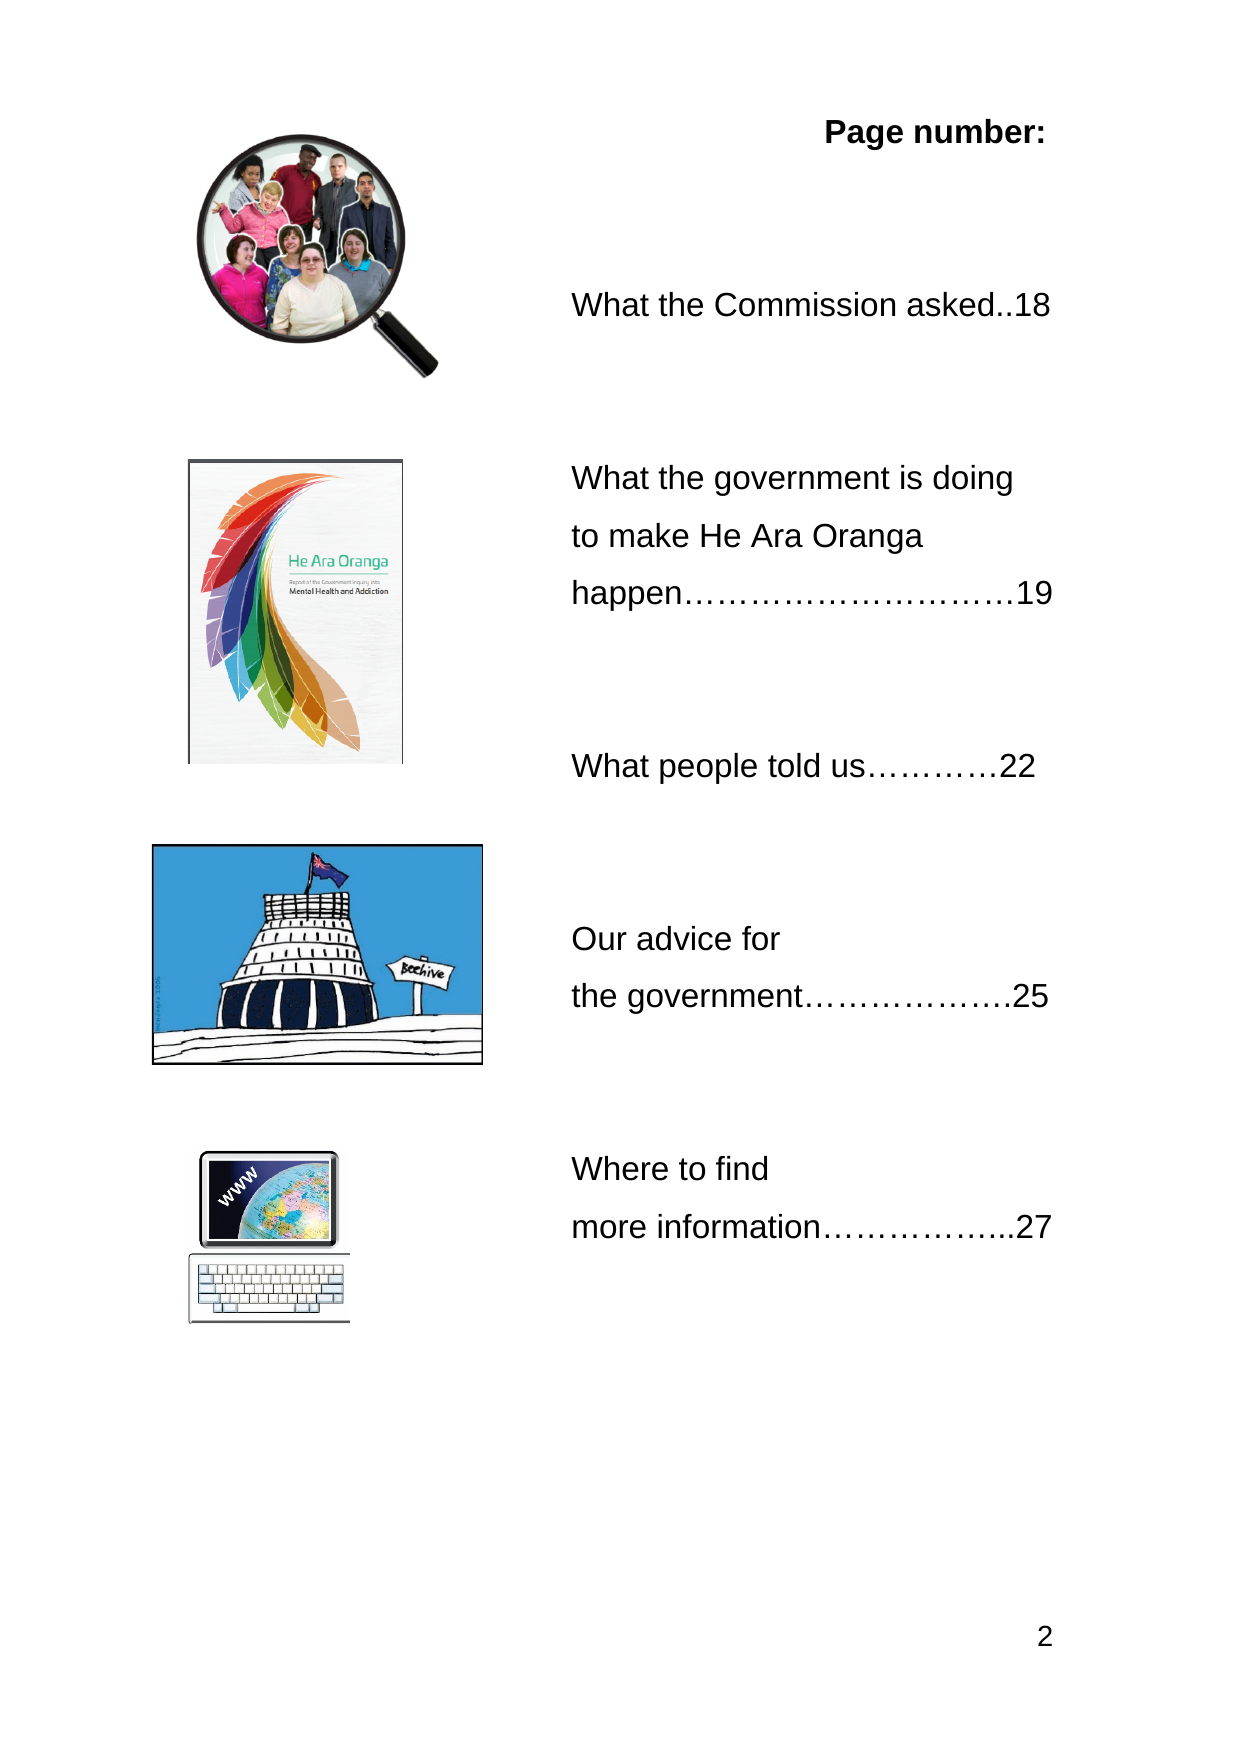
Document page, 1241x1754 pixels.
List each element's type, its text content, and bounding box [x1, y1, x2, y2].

text Our advice for [571, 919, 1053, 957]
text Where to find [571, 1149, 1053, 1188]
picture [151, 844, 483, 1065]
text more information……………...27 [571, 1207, 1053, 1245]
picture [187, 459, 403, 762]
text What the Commission asked..18 [571, 285, 1053, 324]
text What people told us…………22 [571, 746, 1053, 784]
picture [187, 127, 440, 380]
text Page number: [787, 112, 1053, 151]
text What the government is doing [571, 458, 1053, 496]
text to make He Ara Oranga happen…………………………19 [571, 516, 1053, 612]
text the government……………….25 [571, 976, 1053, 1015]
picture [187, 1150, 350, 1323]
